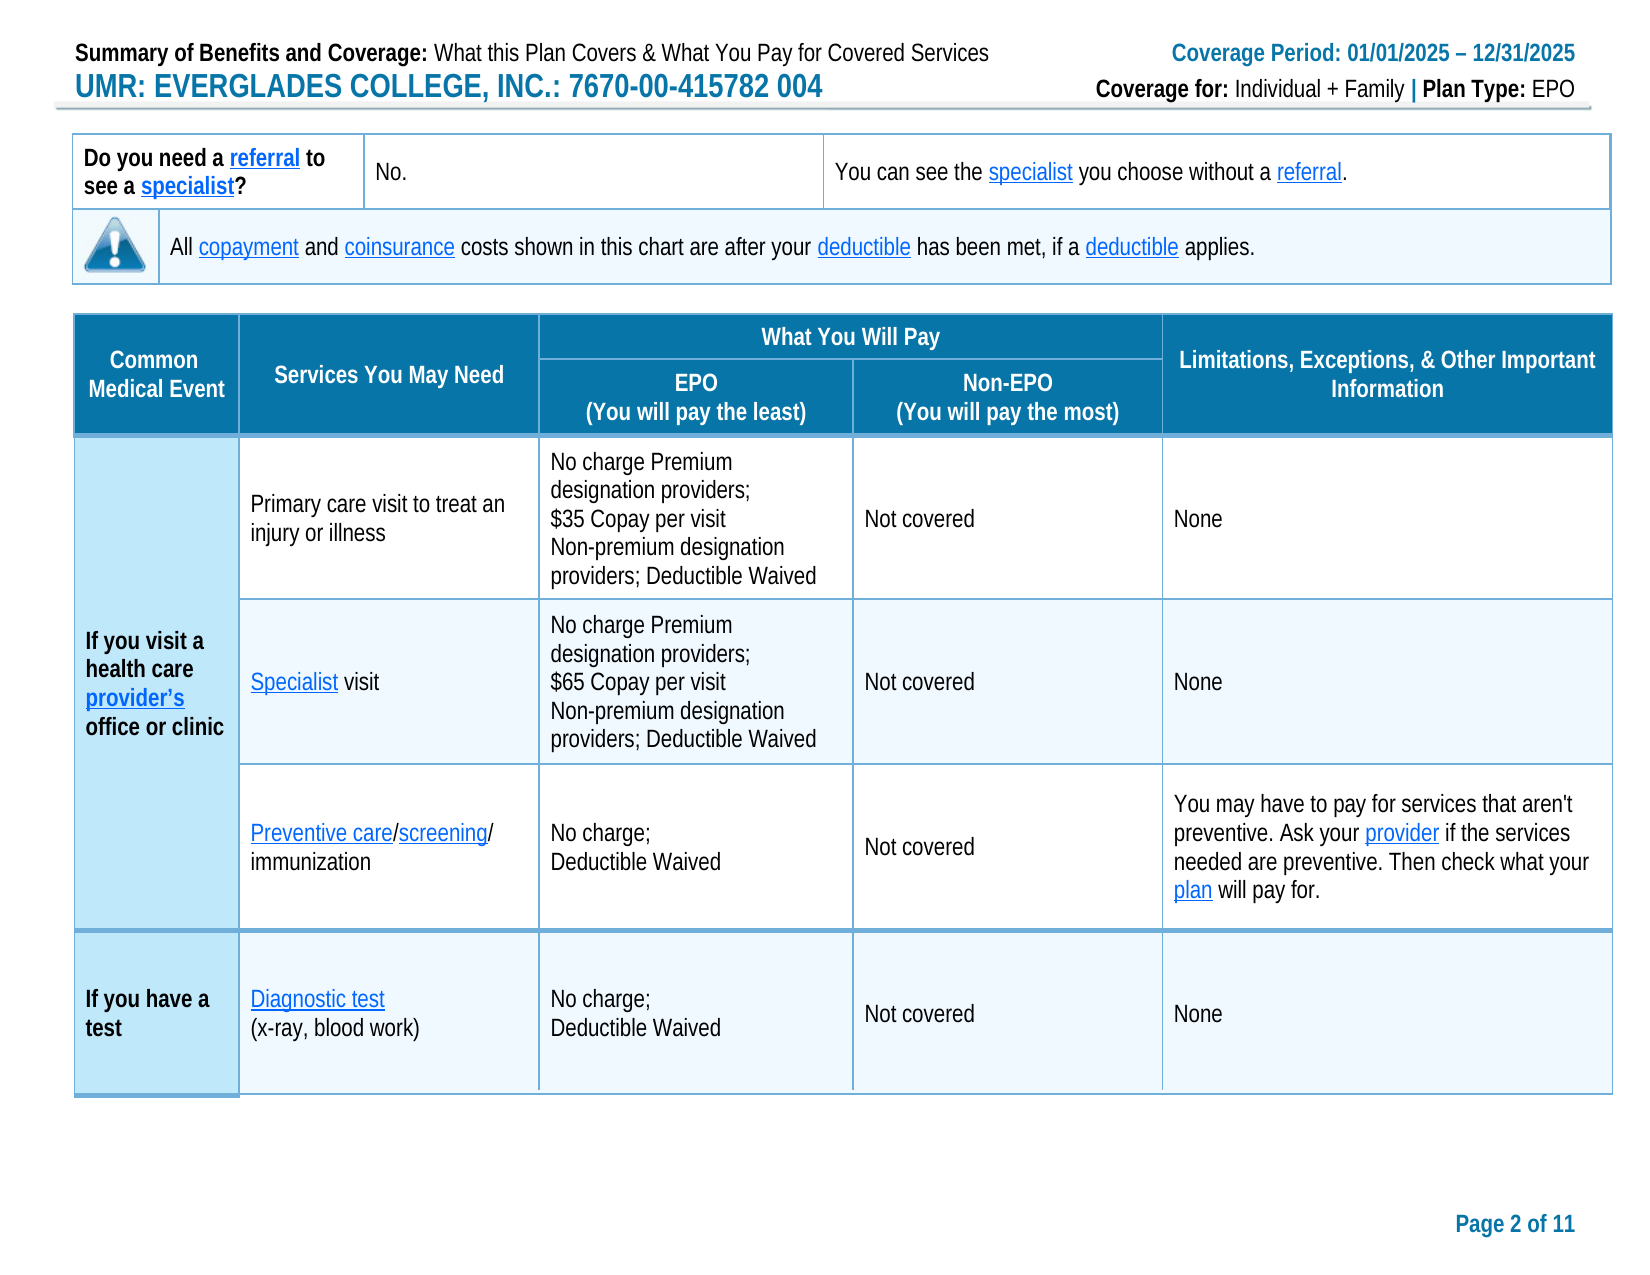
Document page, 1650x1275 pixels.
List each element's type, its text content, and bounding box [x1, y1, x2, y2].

table_cell If you have a test [75, 933, 238, 1093]
table_cell No charge Premium designation providers; $65 Copay per visit Non-premium designation providers; Deductible Waived [540, 600, 852, 763]
table_cell No charge Premium designation providers; $35 Copay per visit Non-premium designation providers; Deductible Waived [540, 438, 852, 598]
table_cell Not covered [854, 600, 1162, 763]
table_header Services You May Need [240, 315, 538, 433]
table_cell No charge; Deductible Waived [540, 765, 852, 928]
table_cell You can see the specialist you choose without a referral. [824, 135, 1609, 208]
table_header Common Medical Event [75, 315, 238, 433]
table_cell All copayment and coinsurance costs shown in this chart are after your deductible has been met, if a deductible applies. [160, 210, 1610, 283]
table_cell Not covered [854, 765, 1162, 928]
table_header What You Will Pay [540, 315, 1162, 358]
table_cell Non-EPO (You will pay the most) [854, 360, 1162, 433]
picture [74, 215, 158, 277]
table_cell Do you need a referral to see a specialist? [73, 135, 363, 208]
table_cell If you visit a health care provider’s office or clinic [75, 438, 238, 928]
table_cell EPO (You will pay the least) [540, 360, 852, 433]
table_cell None [1163, 438, 1612, 598]
table_header Limitations, Exceptions, & Other Important Information [1163, 315, 1612, 433]
table_cell None [1163, 600, 1612, 763]
table_cell No charge; Deductible Waived [539, 933, 853, 1093]
table_cell No. [365, 135, 823, 208]
table_cell Preventive care/screening/ immunization [240, 765, 538, 928]
table_cell Primary care visit to treat an injury or illness [240, 438, 538, 598]
table_cell [73, 210, 158, 283]
table_cell None [1163, 933, 1612, 1093]
table_cell Diagnostic test (x-ray, blood work) [240, 933, 539, 1093]
table_cell Not covered [854, 438, 1162, 598]
table_cell You may have to pay for services that aren't preventive. Ask your provider if the services needed are preventive. Then check what your plan will pay for. [1163, 765, 1612, 928]
table_cell Not covered [853, 933, 1162, 1093]
table_cell Specialist visit [240, 600, 538, 763]
